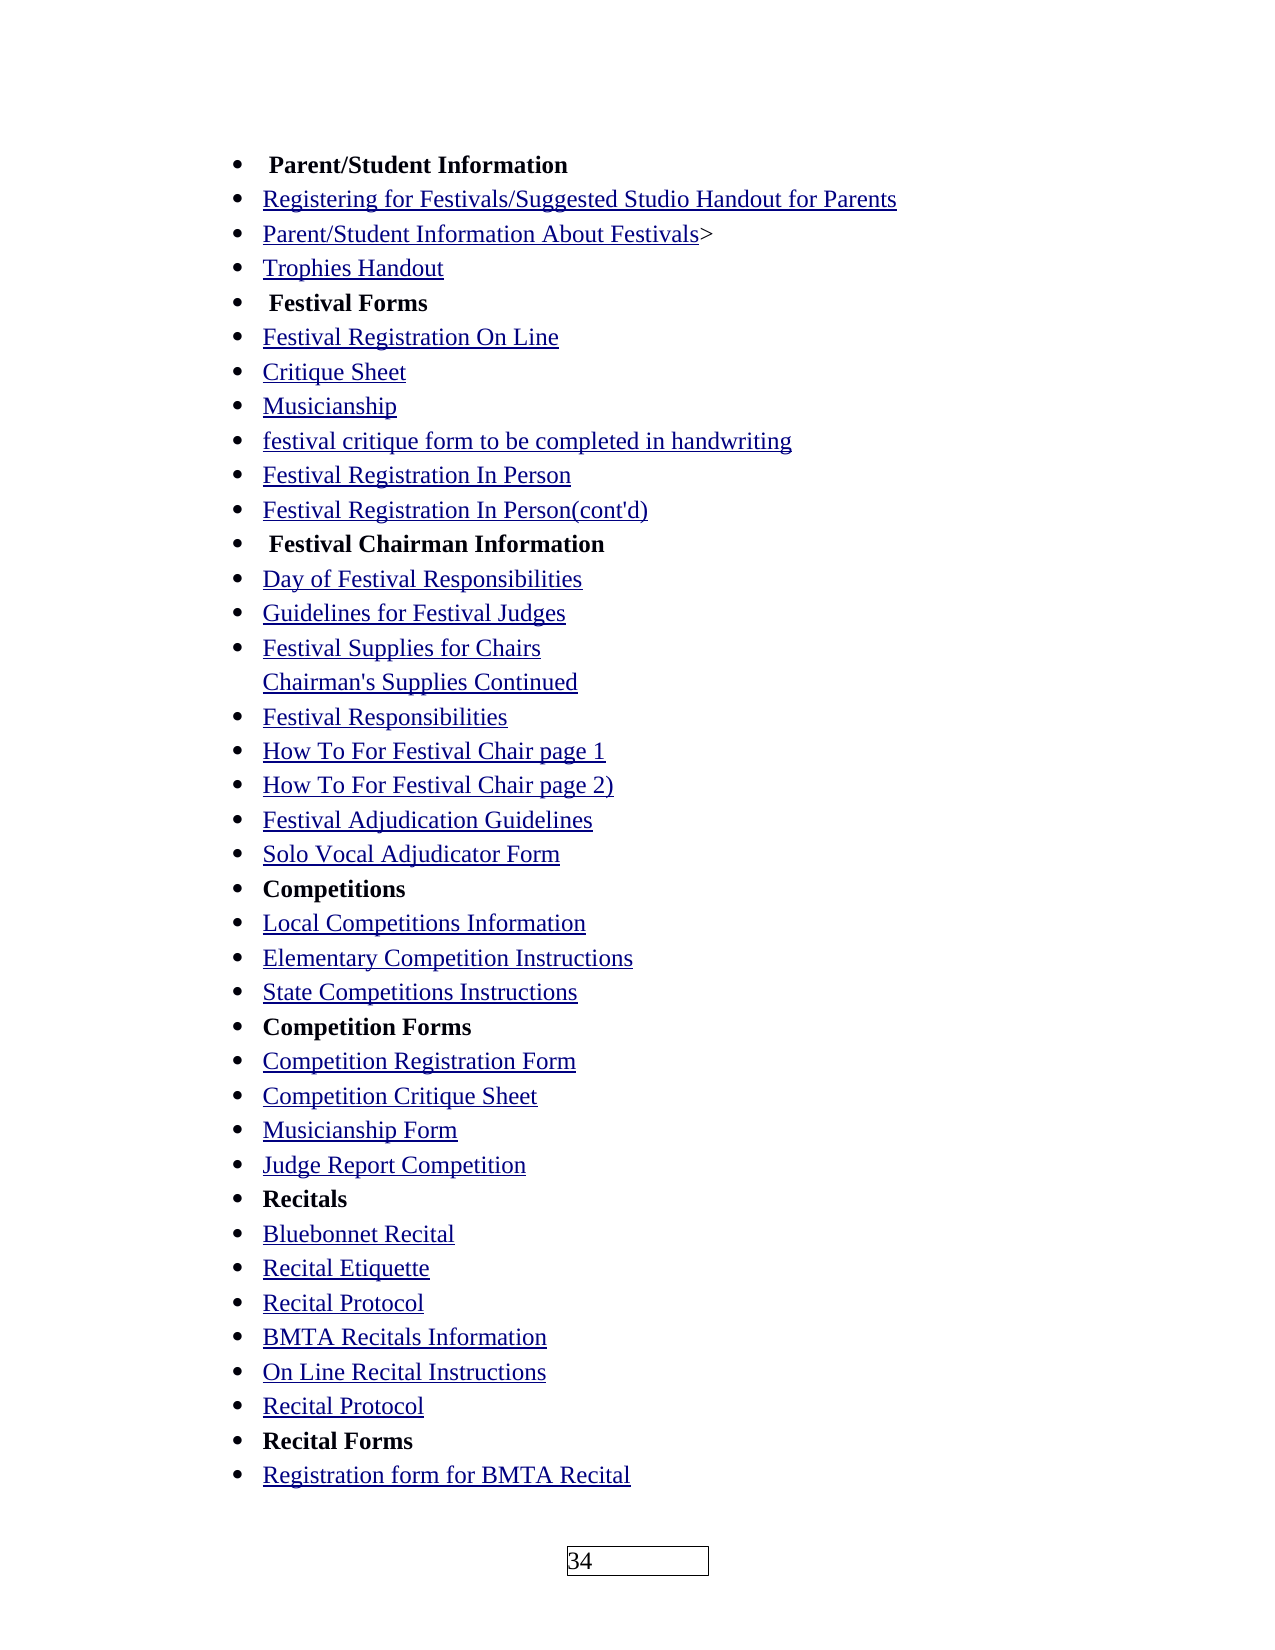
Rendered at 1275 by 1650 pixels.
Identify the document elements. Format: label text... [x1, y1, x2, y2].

list Parent/Student Information [233, 150, 1087, 179]
list Recital Forms [233, 1426, 1087, 1454]
list Festival Forms [233, 288, 1087, 317]
list Solo Vocal Adjudicator Form [233, 839, 1087, 868]
list Competition Registration Form [233, 1046, 1087, 1075]
list Festival Adjudication Guidelines [233, 805, 1087, 834]
list Competition Critique Sheet [233, 1081, 1087, 1110]
list Recital Protocol [233, 1391, 1087, 1420]
list Recital Protocol [233, 1288, 1087, 1317]
list festival critique form to be completed in handwriting [233, 426, 1087, 454]
list Bluebonnet Recital [233, 1219, 1087, 1248]
list Festival Responsibilities [233, 702, 1087, 730]
list How To For Festival Chair page 1 [233, 736, 1087, 765]
list Festival Chairman Information [233, 529, 1087, 558]
list Judge Report Competition [233, 1150, 1087, 1179]
list Elementary Competition Instructions [233, 943, 1087, 972]
list Festival Registration On Line [233, 322, 1087, 351]
list Parent/Student Information About Festivals> [233, 219, 1087, 248]
list Musicianship [233, 391, 1087, 420]
list Guidelines for Festival Judges [233, 598, 1087, 627]
list Day of Festival Responsibilities [233, 564, 1087, 592]
list Festival Supplies for Chairs Chairman's Supplies Continued [233, 633, 1087, 696]
list Local Competitions Information [233, 908, 1087, 937]
list State Competitions Instructions [233, 977, 1087, 1006]
list Recitals [233, 1184, 1087, 1213]
list How To For Festival Chair page 2) [233, 771, 1087, 799]
list Festival Registration In Person(cont'd) [233, 495, 1087, 523]
list Festival Registration In Person [233, 460, 1087, 489]
list Musicianship Form [233, 1115, 1087, 1144]
list Recital Etiquette [233, 1253, 1087, 1282]
list On Line Recital Instructions [233, 1357, 1087, 1386]
list Registering for Festivals/Suggested Studio Handout for Parents [233, 184, 1087, 213]
list Trophies Handout [233, 253, 1087, 282]
list Competitions [233, 874, 1087, 903]
list Competition Forms [233, 1012, 1087, 1041]
list Critique Sheet [233, 357, 1087, 386]
list Registration form for BMTA Recital [233, 1460, 1087, 1489]
list BMTA Recitals Information [233, 1322, 1087, 1351]
